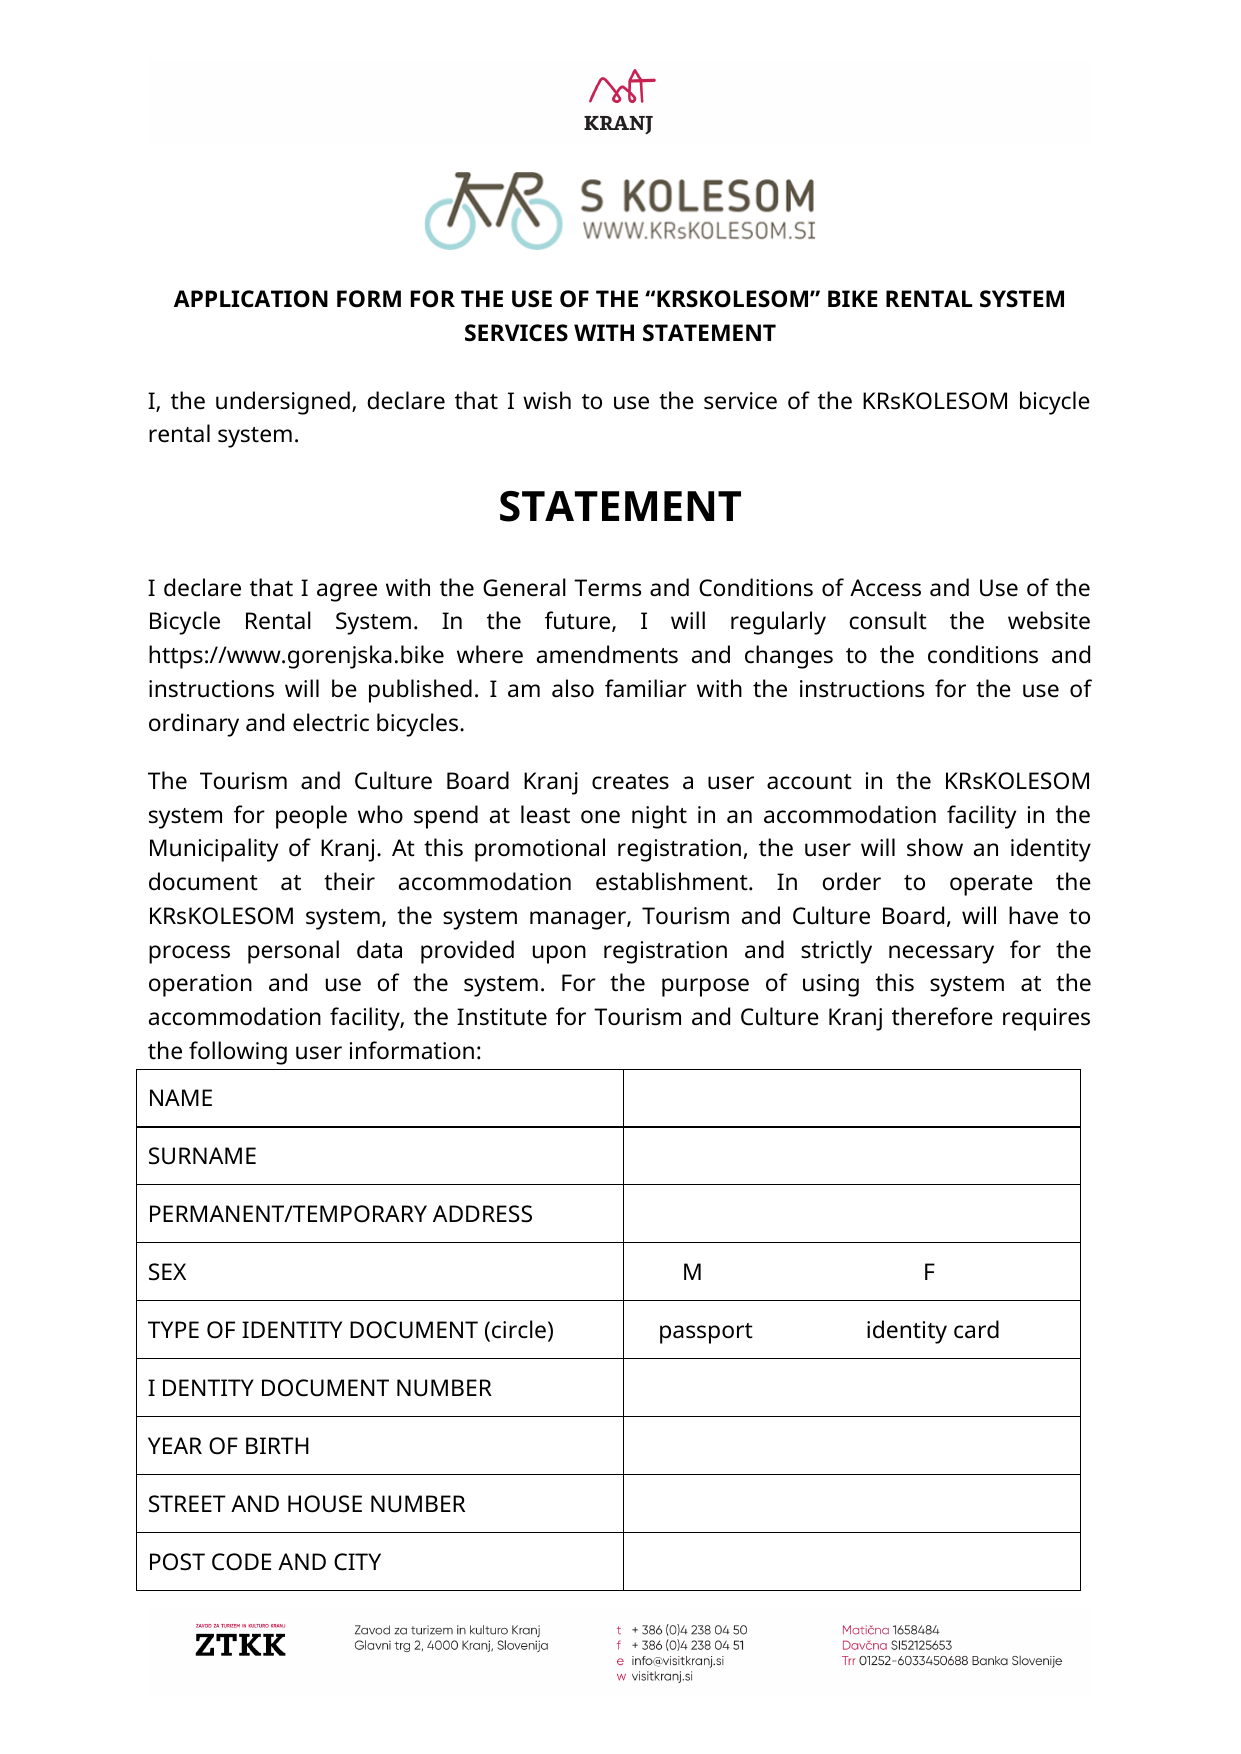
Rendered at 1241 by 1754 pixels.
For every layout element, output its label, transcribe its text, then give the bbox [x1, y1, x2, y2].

table_cell SEX [137, 1243, 623, 1300]
table_cell TYPE OF IDENTITY DOCUMENT (circle) [137, 1301, 623, 1358]
picture [424, 172, 816, 250]
table_cell passport identity card [624, 1301, 1080, 1358]
table_cell SURNAME [137, 1128, 623, 1184]
text The Tourism and Culture Board Kranj creates a user account in the KRsKOLESOM system for people who spend at least one night in an accommodation facility in the Municipality of Kranj. At this promotional registration, the user will show an identity document at their accommodation establishment. In order to operate the KRsKOLESOM system, the system manager, Tourism and Culture Board, will have to process personal data provided upon registration and strictly necessary for the operation and use of the system. For the purpose of using this system at the accommodation facility, the Institute for Tourism and Culture Kranj therefore requires the following user information: [148, 765, 1093, 1066]
text APPLICATION FORM FOR THE USE OF THE “KRSKOLESOM” BIKE RENTAL SYSTEM SERVICES WITH STATEMENT [148, 283, 1093, 348]
table_cell [624, 1359, 1080, 1416]
text I declare that I agree with the General Terms and Conditions of Access and Use of the Bicycle Rental System. In the future, I will regularly consult the website https://www.gorenjska.bike where amendments and changes to the conditions and instructions will be published. I am also familiar with the instructions for the use of ordinary and electric bicycles. [148, 572, 1093, 738]
table_header [624, 1070, 1080, 1126]
table_cell [624, 1128, 1080, 1184]
text I, the undersigned, declare that I wish to use the service of the KRsKOLESOM bicycle rental system. [148, 384, 1093, 449]
table_cell PERMANENT/TEMPORARY ADDRESS [137, 1185, 623, 1242]
table_cell M F [624, 1243, 1080, 1300]
text STATEMENT [148, 477, 1093, 533]
table_cell [624, 1475, 1080, 1532]
table_cell YEAR OF BIRTH [137, 1417, 623, 1474]
table_cell [624, 1417, 1080, 1474]
picture [147, 59, 1093, 145]
table_cell I DENTITY DOCUMENT NUMBER [137, 1359, 623, 1416]
picture [147, 1609, 1093, 1695]
table_cell POST CODE AND CITY [137, 1533, 623, 1590]
table_cell [624, 1533, 1080, 1590]
table_cell STREET AND HOUSE NUMBER [137, 1475, 623, 1532]
table_header NAME [137, 1070, 623, 1126]
table_cell [624, 1185, 1080, 1242]
